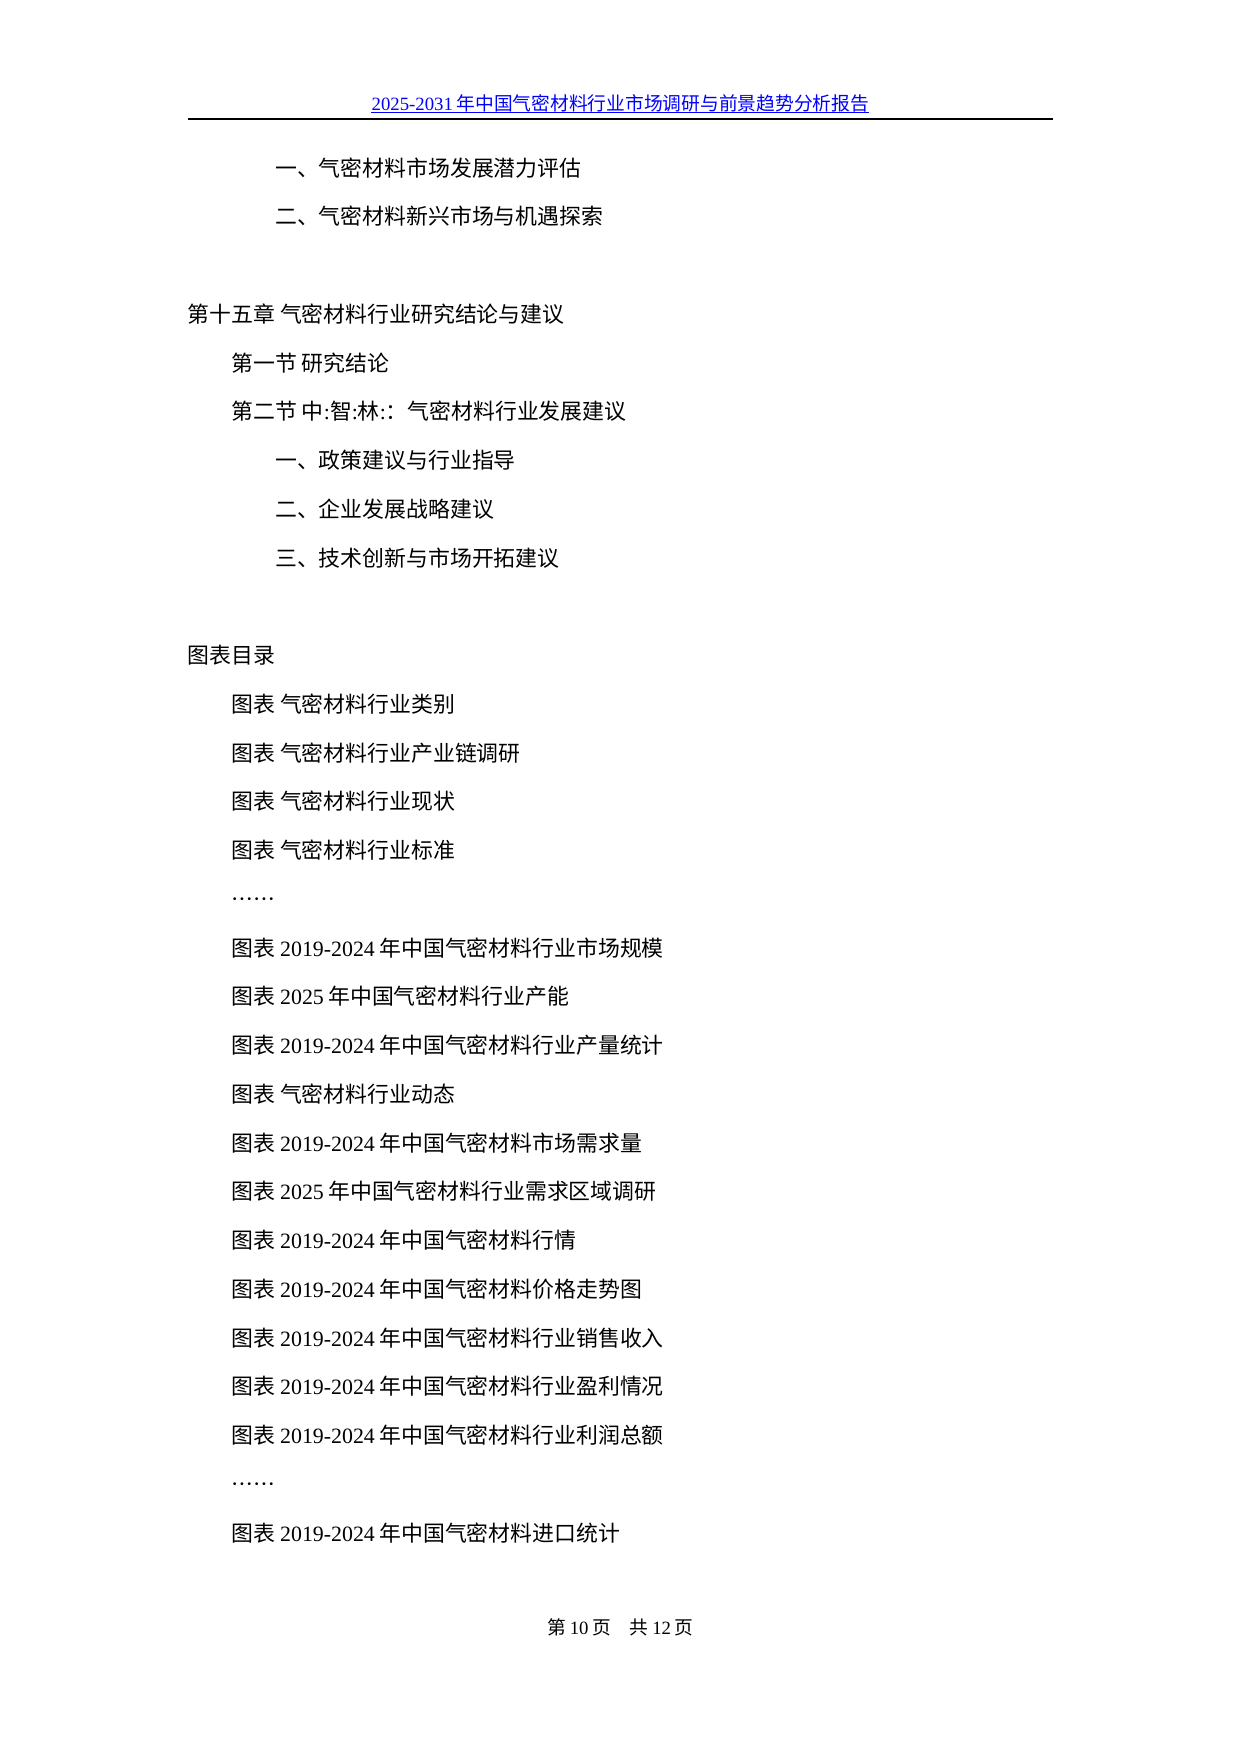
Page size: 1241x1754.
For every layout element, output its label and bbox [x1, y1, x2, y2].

text [187, 150, 1053, 1548]
